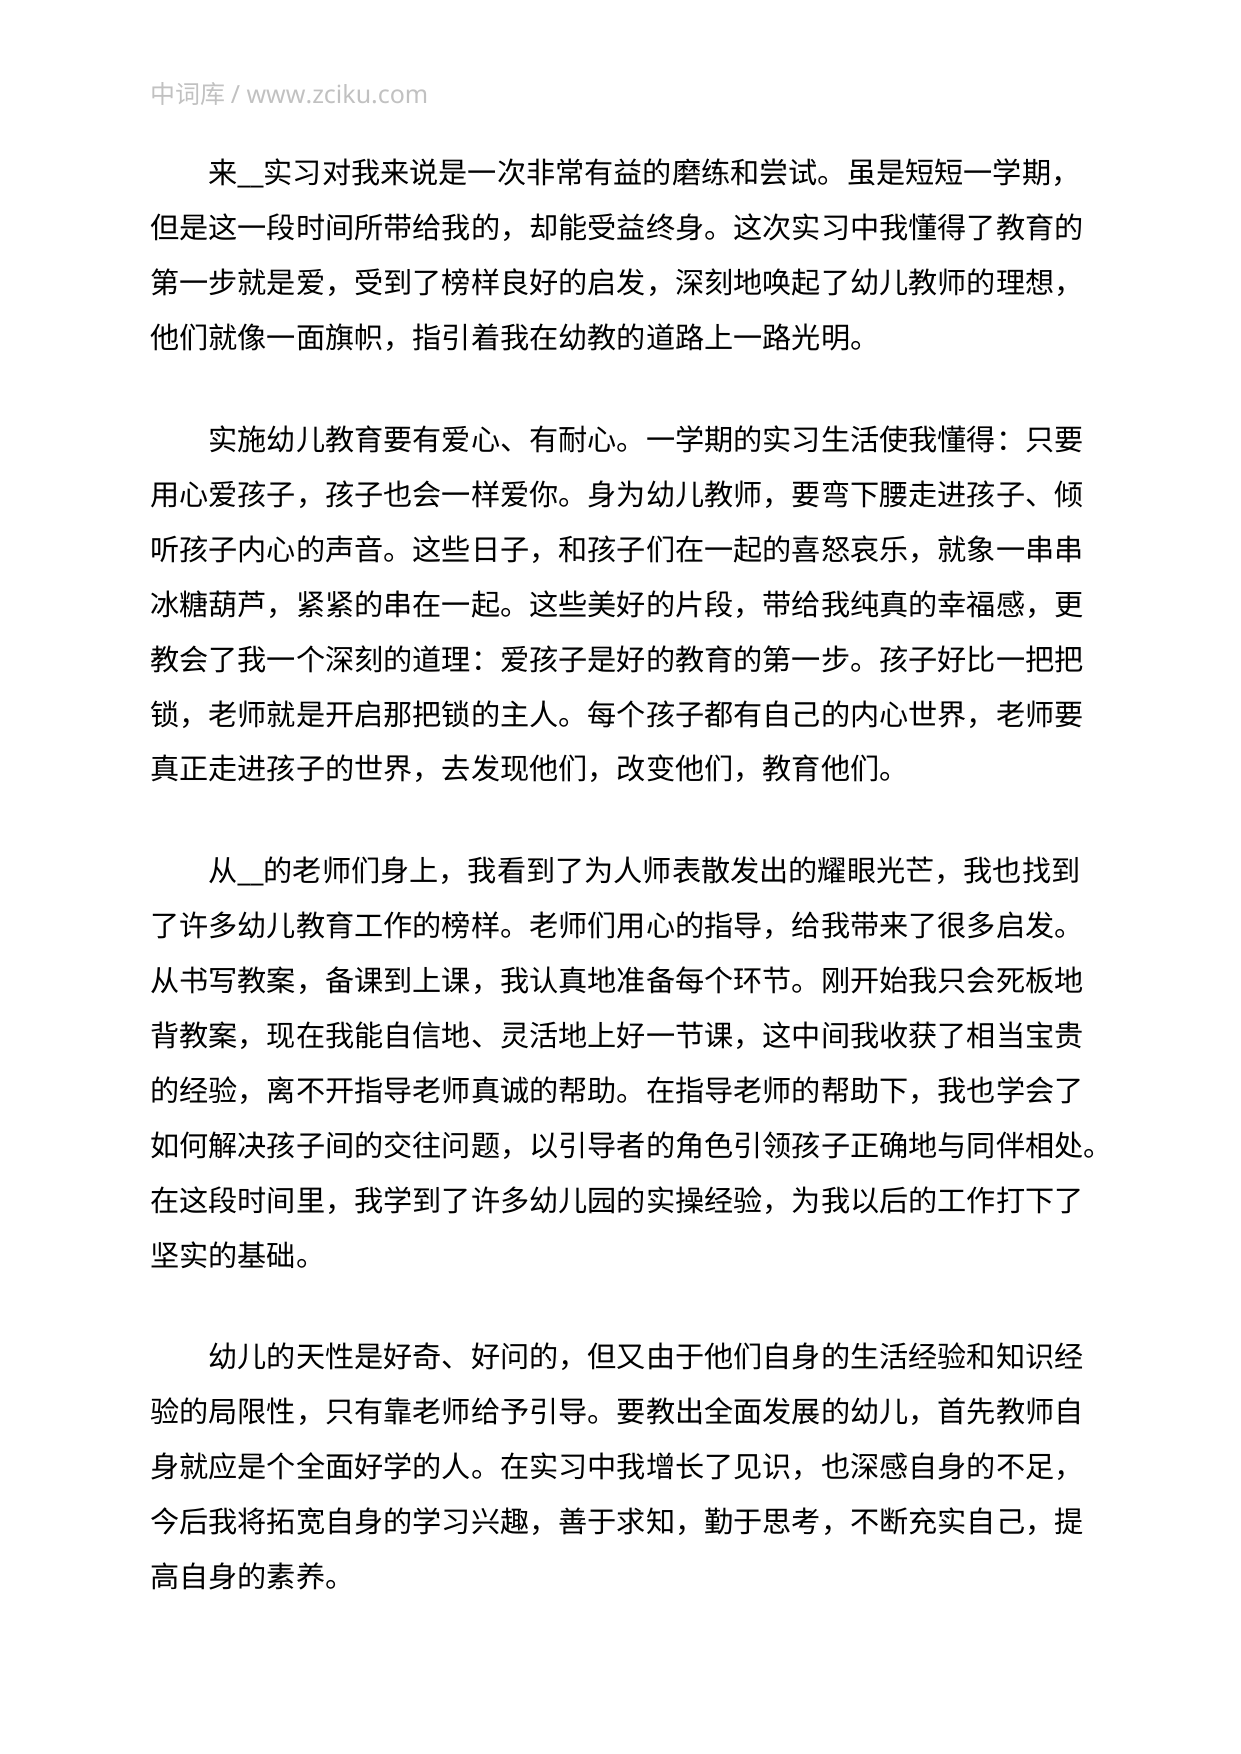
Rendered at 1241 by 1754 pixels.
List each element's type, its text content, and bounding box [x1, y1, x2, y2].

text 来__实习对我来说是一次非常有益的磨练和尝试。虽是短短一学期，但是这一段时间所带给我的，却能受益终身。这次实习中我懂得了教育的第一步就是爱，受到了榜样良好的启发，深刻地唤起了幼儿教师的理想，他们就像一面旗帜，指引着我在幼教的道路上一路光明。 [150, 150, 1090, 357]
text 幼儿的天性是好奇、好问的，但又由于他们自身的生活经验和知识经验的局限性，只有靠老师给予引导。要教出全面发展的幼儿，首先教师自身就应是个全面好学的人。在实习中我增长了见识，也深感自身的不足，今后我将拓宽自身的学习兴趣，善于求知，勤于思考，不断充实自己，提高自身的素养。 [150, 1334, 1090, 1596]
text 从__的老师们身上，我看到了为人师表散发出的耀眼光芒，我也找到了许多幼儿教育工作的榜样。老师们用心的指导，给我带来了很多启发。从书写教案，备课到上课，我认真地准备每个环节。刚开始我只会死板地背教案，现在我能自信地、灵活地上好一节课，这中间我收获了相当宝贵的经验，离不开指导老师真诚的帮助。在指导老师的帮助下，我也学会了如何解决孩子间的交往问题，以引导者的角色引领孩子正确地与同伴相处。在这段时间里，我学到了许多幼儿园的实操经验，为我以后的工作打下了坚实的基础。 [150, 848, 1090, 1274]
text 实施幼儿教育要有爱心、有耐心。一学期的实习生活使我懂得：只要用心爱孩子，孩子也会一样爱你。身为幼儿教师，要弯下腰走进孩子、倾听孩子内心的声音。这些日子，和孩子们在一起的喜怒哀乐，就象一串串冰糖葫芦，紧紧的串在一起。这些美好的片段，带给我纯真的幸福感，更教会了我一个深刻的道理：爱孩子是好的教育的第一步。孩子好比一把把锁，老师就是开启那把锁的主人。每个孩子都有自己的内心世界，老师要真正走进孩子的世界，去发现他们，改变他们，教育他们。 [150, 417, 1090, 788]
